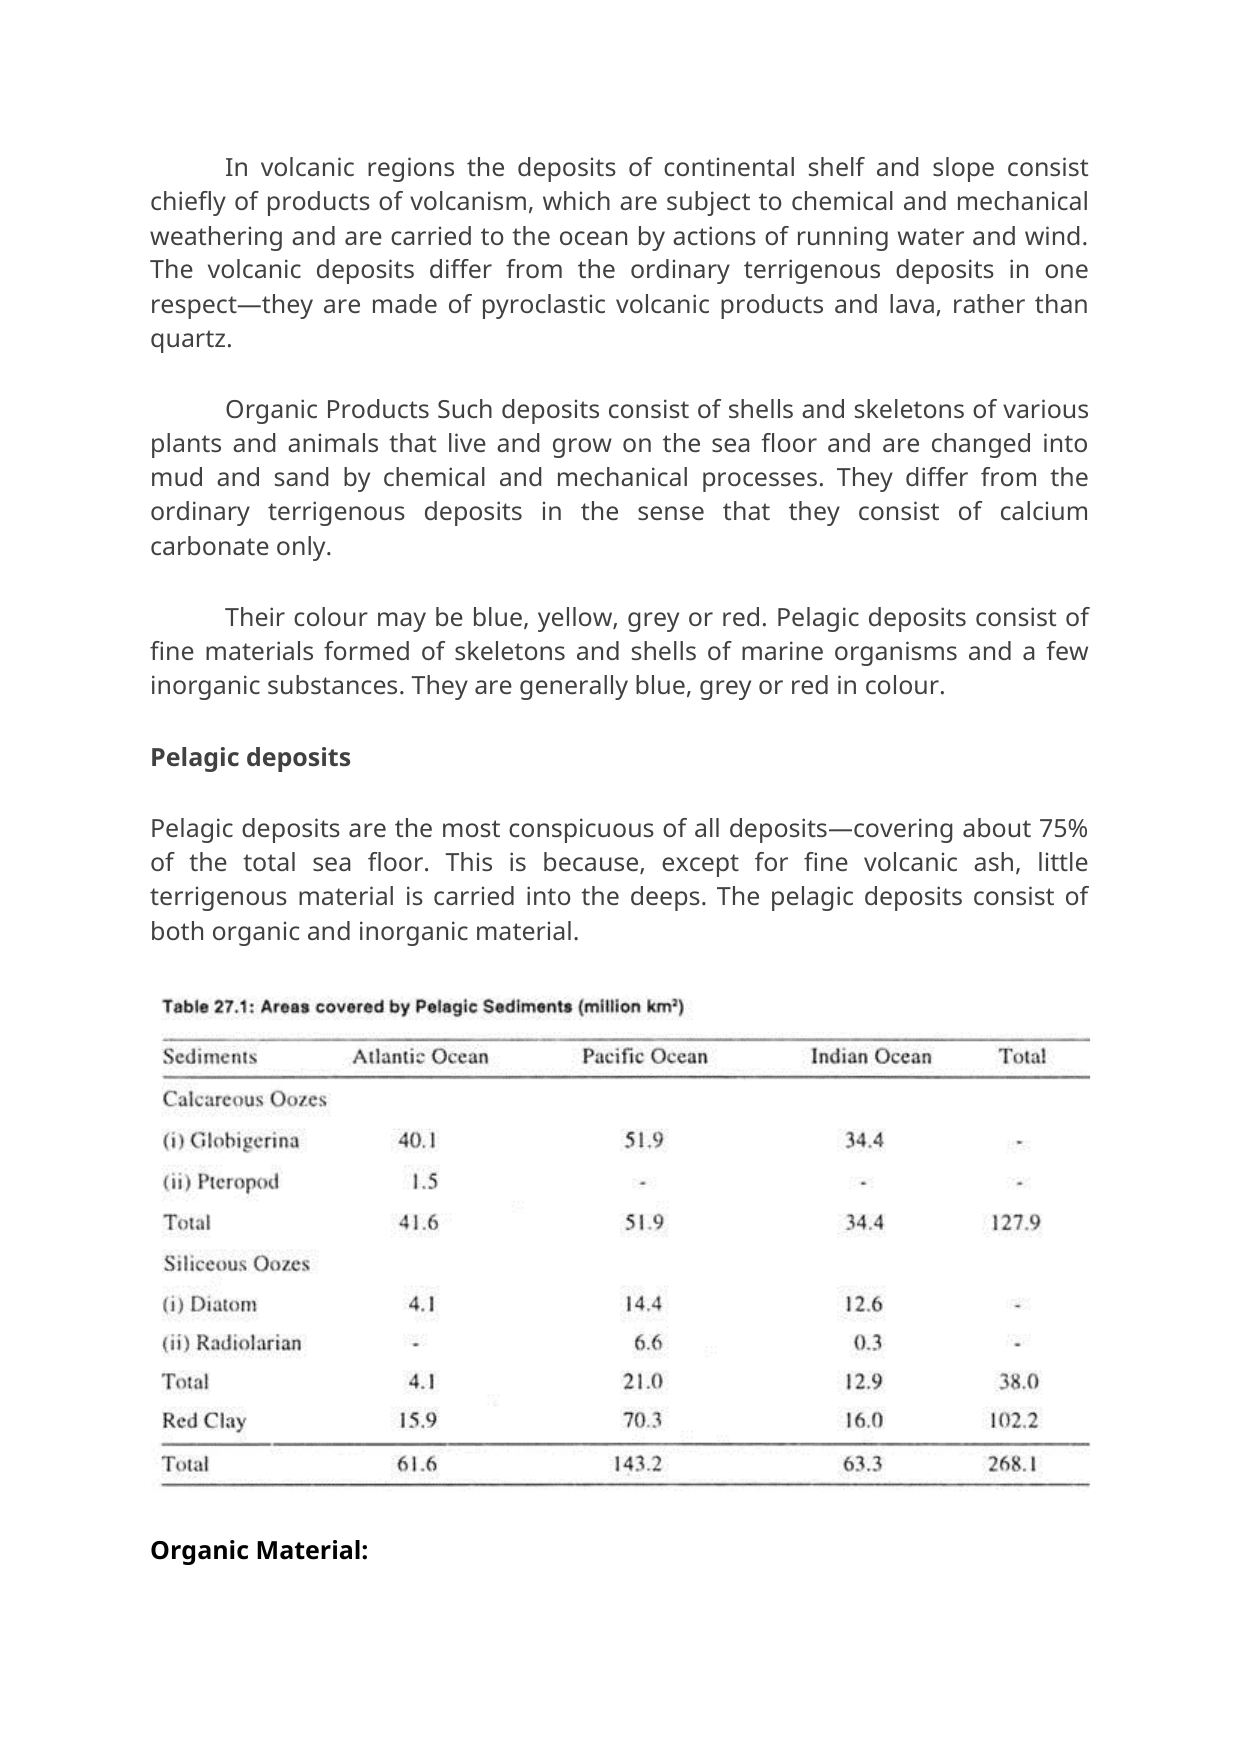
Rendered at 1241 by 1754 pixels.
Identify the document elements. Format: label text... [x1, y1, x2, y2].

text Pelagic deposits [150, 739, 1090, 773]
picture [150, 984, 1091, 1496]
text Their colour may be blue, yellow, grey or red. Pelagic deposits consist of fine materials formed of skeletons and shells of marine organisms and a few inorganic substances. They are generally blue, grey or red in colour. [150, 600, 1090, 702]
text Pelagic deposits are the most conspicuous of all deposits—covering about 75% of the total sea floor. This is because, except for fine volcanic ash, little terrigenous material is carried into the deeps. The pelagic deposits consist of both organic and inorganic material. [150, 811, 1090, 947]
subtitle Organic Material: [150, 1533, 1090, 1567]
text In volcanic regions the deposits of continental shelf and slope consist chiefly of products of volcanism, which are subject to chemical and mechanical weathering and are carried to the ocean by actions of running water and wind. The volcanic deposits differ from the ordinary terrigenous deposits in one respect—they are made of pyroclastic volcanic products and lava, rather than quartz. [150, 150, 1090, 354]
text Organic Products Such deposits consist of shells and skeletons of various plants and animals that live and grow on the sea floor and are changed into mud and sand by chemical and mechanical processes. They differ from the ordinary terrigenous deposits in the sense that they consist of calcium carbonate only. [150, 392, 1090, 562]
